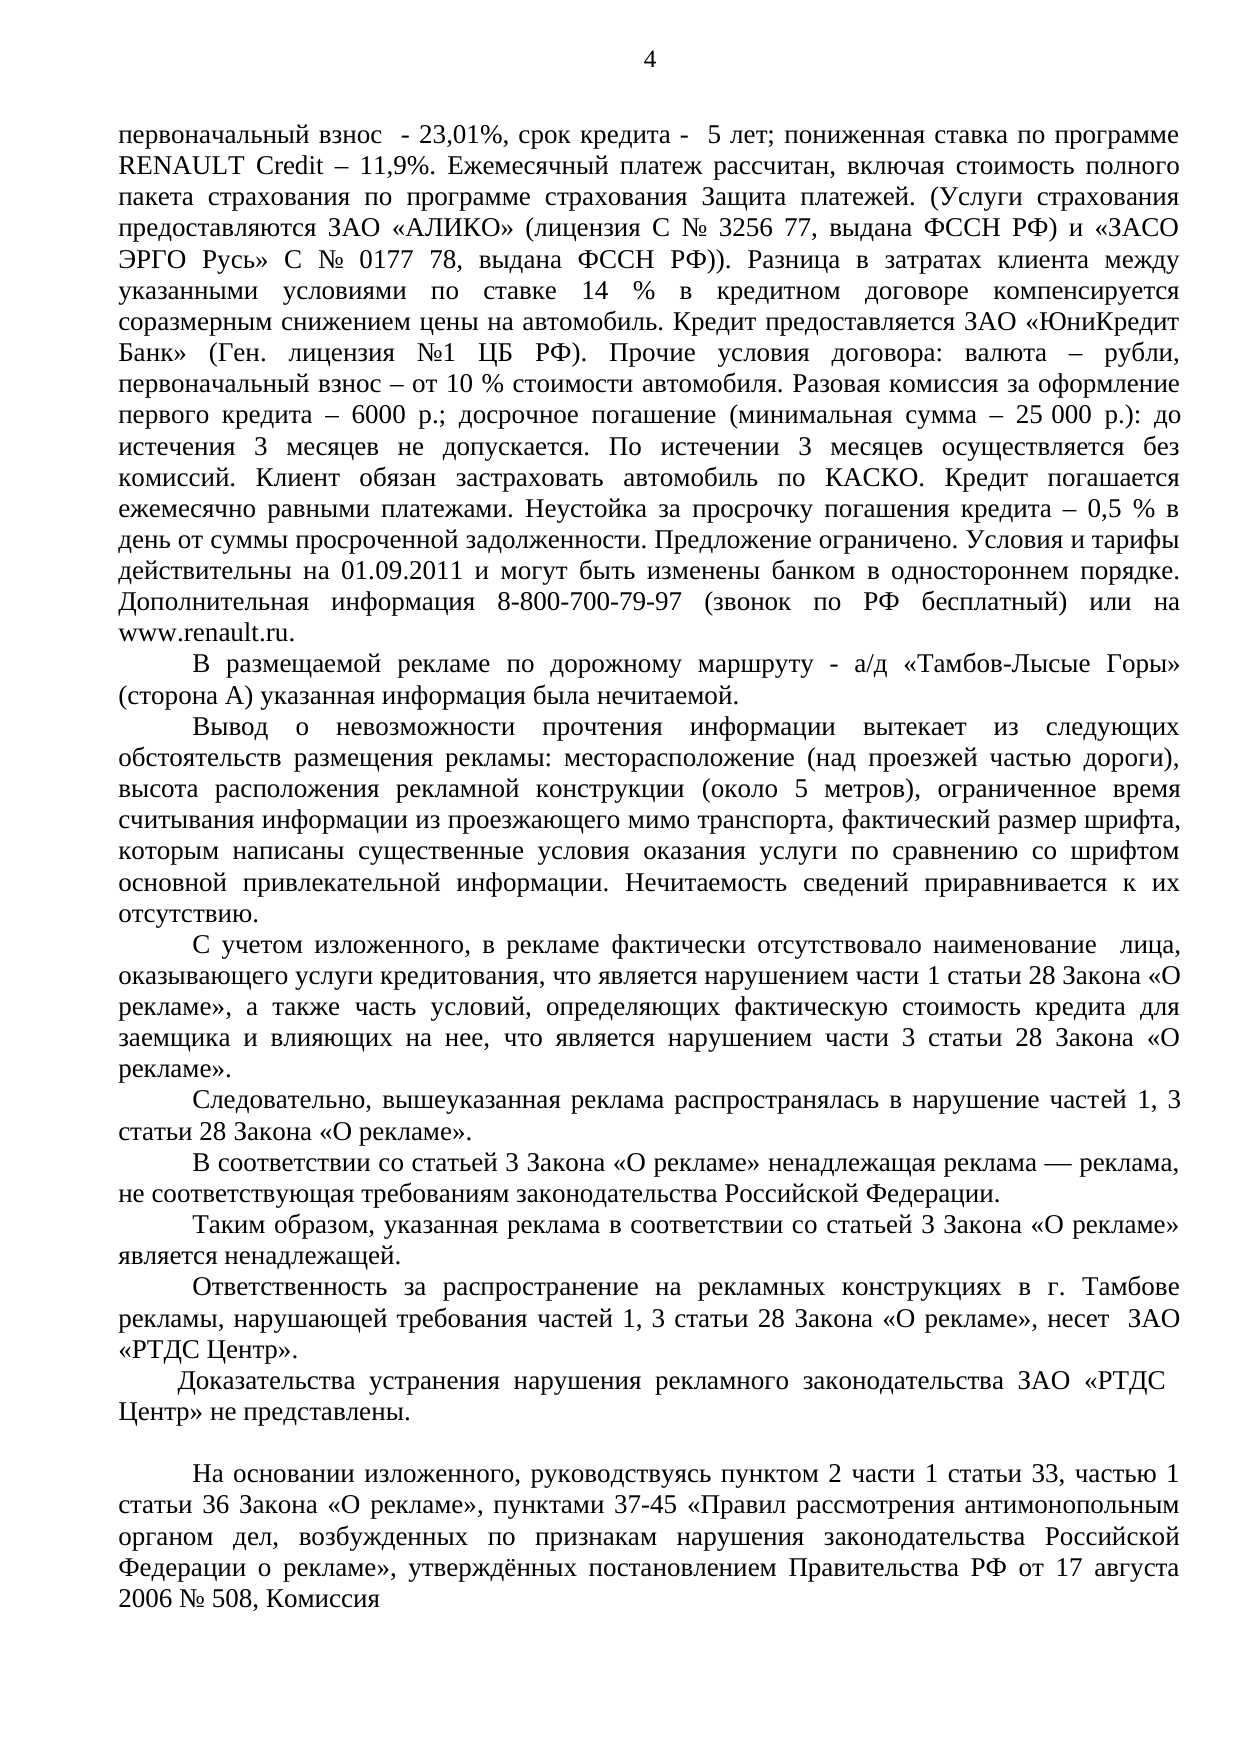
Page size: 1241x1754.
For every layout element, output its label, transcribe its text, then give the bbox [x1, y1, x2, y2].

text Следовательно, вышеуказанная реклама распространялась в нарушение частей 1, 3 статьи 28 Закона «О рекламе». [118, 1084, 1181, 1146]
text В размещаемой рекламе по дорожному маршруту - а/д «Тамбов-Лысые Горы» (сторона А) указанная информация была нечитаемой. [118, 648, 1181, 710]
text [118, 118, 1181, 648]
text В соответствии со статьей 3 Закона «О рекламе» ненадлежащая реклама — реклама, не соответствующая требованиям законодательства Российской Федерации. [118, 1146, 1181, 1208]
text Таким образом, указанная реклама в соответствии со статьей 3 Закона «О рекламе» является ненадлежащей. [118, 1208, 1181, 1271]
text С учетом изложенного, в рекламе фактически отсутствовало наименование лица, оказывающего услуги кредитования, что является нарушением части 1 статьи 28 Закона «О рекламе», а также часть условий, определяющих фактическую стоимость кредита для заемщика и влияющих на нее, что является нарушением части 3 статьи 28 Закона «О рекламе». [118, 928, 1181, 1084]
text На основании изложенного, руководствуясь пунктом 2 части 1 статьи 33, частью 1 статьи 36 Закона «О рекламе», пунктами 37-45 «Правил рассмотрения антимонопольным органом дел, возбужденных по признакам нарушения законодательства Российской Федерации о рекламе», утверждённых постановлением Правительства РФ от 17 августа 2006 № 508, Комиссия [118, 1457, 1181, 1613]
text Доказательства устранения нарушения рекламного законодательства ЗАО «РТДС Центр» не представлены. [118, 1364, 1167, 1426]
text Вывод о невозможности прочтения информации вытекает из следующих обстоятельств размещения рекламы: месторасположение (над проезжей частью дороги), высота расположения рекламной конструкции (около 5 метров), ограниченное время считывания информации из проезжающего мимо транспорта, фактический размер шрифта, которым написаны существенные условия оказания услуги по сравнению со шрифтом основной привлекательной информации. Нечитаемость сведений приравнивается к их отсутствию. [118, 710, 1181, 928]
text Ответственность за распространение на рекламных конструкциях в г. Тамбове рекламы, нарушающей требования частей 1, 3 статьи 28 Закона «О рекламе», несет ЗАО «РТДС Центр». [118, 1271, 1181, 1364]
